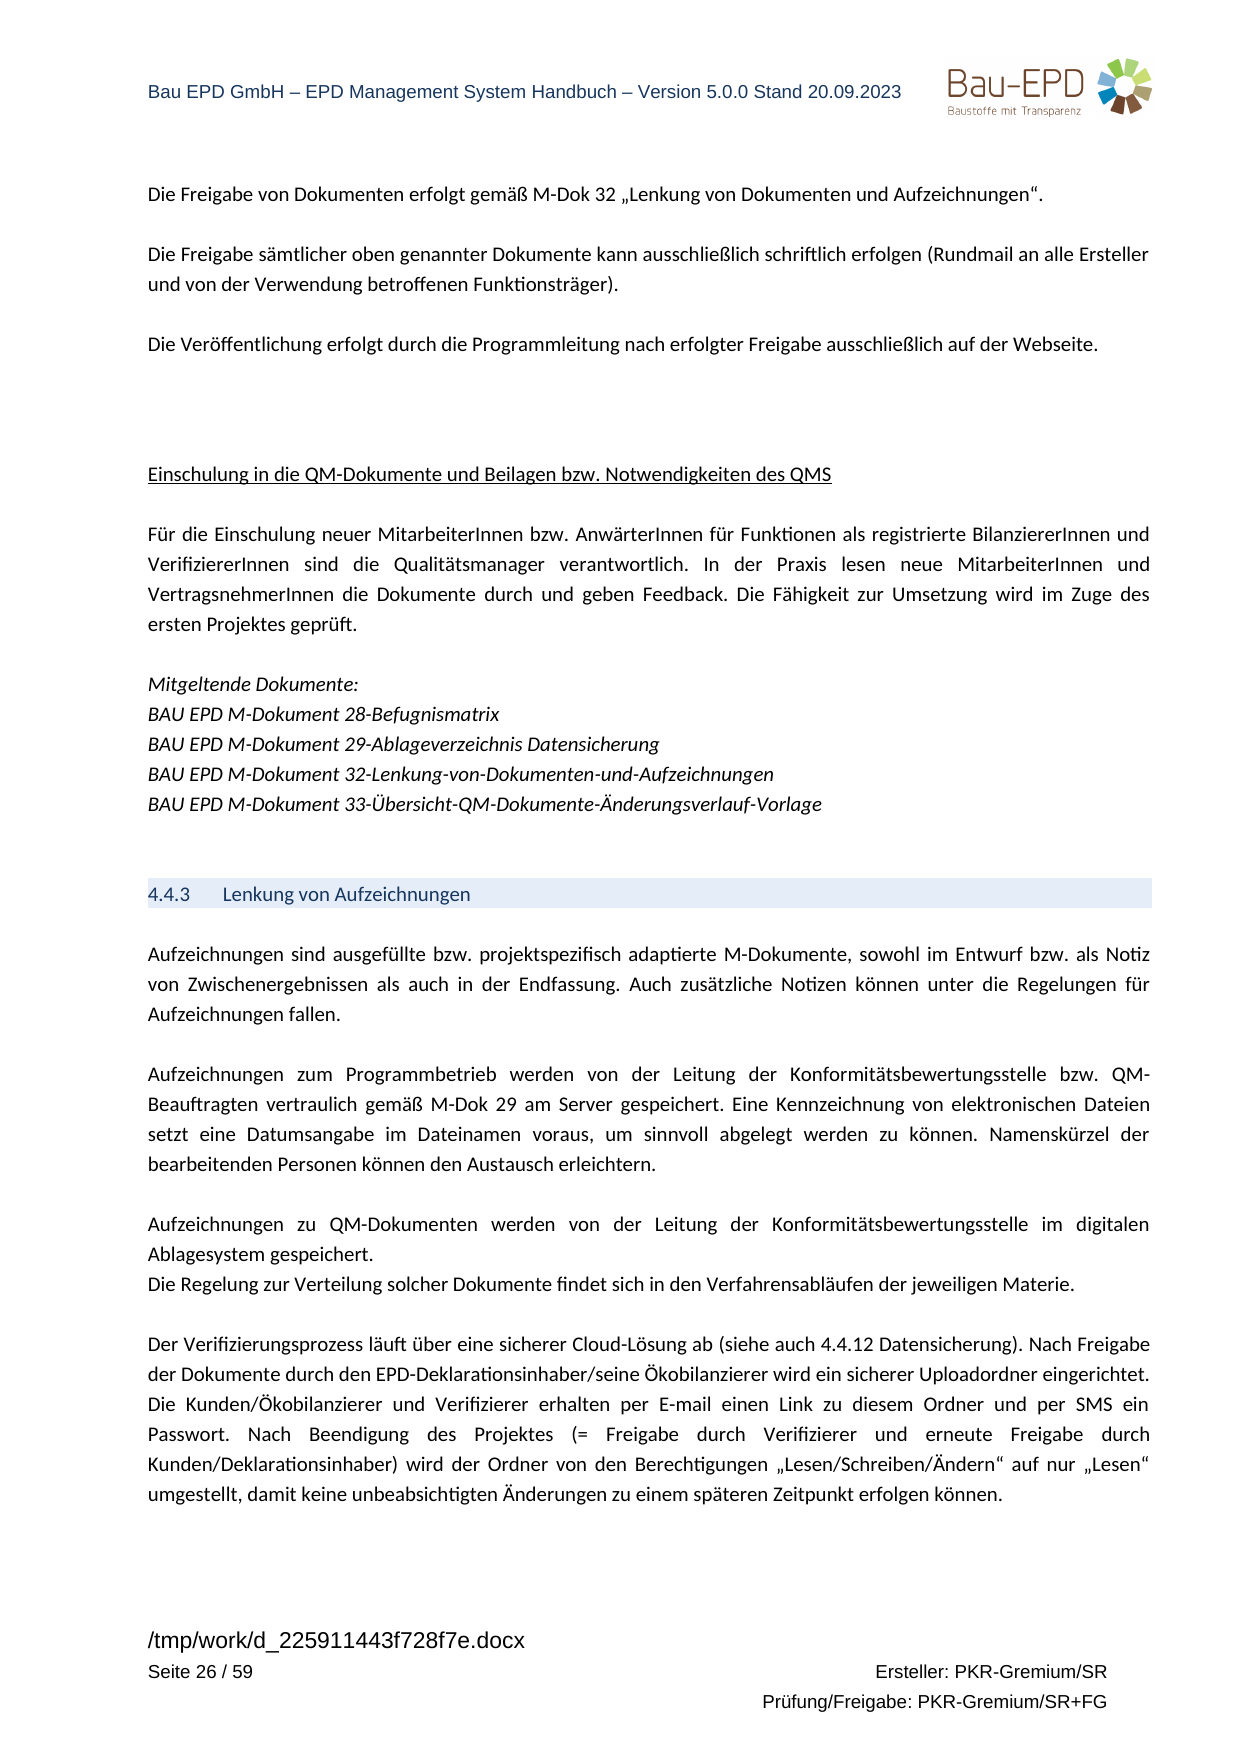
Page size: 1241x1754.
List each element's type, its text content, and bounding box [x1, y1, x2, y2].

text Die Freigabe von Dokumenten erfolgt gemäß M-Dok 32 „Lenkung von Dokumenten und Aufzeichnungen“. [148, 178, 1152, 208]
text Die Veröffentlichung erfolgt durch die Programmleitung nach erfolgter Freigabe ausschließlich auf der Webseite. [148, 328, 1152, 358]
text Aufzeichnungen sind ausgefüllte bzw. projektspezifisch adaptierte M-Dokumente, sowohl im Entwurf bzw. als Notiz von Zwischenergebnissen als auch in der Endfassung. Auch zusätzliche Notizen können unter die Regelungen für Aufzeichnungen fallen. [148, 938, 1152, 1028]
text Für die Einschulung neuer MitarbeiterInnen bzw. AnwärterInnen für Funktionen als registrierte BilanziererInnen und VerifiziererInnen sind die Qualitätsmanager verantwortlich. In der Praxis lesen neue MitarbeiterInnen und VertragsnehmerInnen die Dokumente durch und geben Feedback. Die Fähigkeit zur Umsetzung wird im Zuge des ersten Projektes geprüft. [148, 518, 1152, 638]
text BAU EPD M-Dokument 28-Befugnismatrix [148, 698, 1152, 728]
text BAU EPD M-Dokument 32-Lenkung-von-Dokumenten-und-Aufzeichnungen [148, 758, 1152, 788]
text Einschulung in die QM-Dokumente und Beilagen bzw. Notwendigkeiten des QMS [148, 458, 1152, 488]
text Die Freigabe sämtlicher oben genannter Dokumente kann ausschließlich schriftlich erfolgen (Rundmail an alle Ersteller und von der Verwendung betroffenen Funktionsträger). [148, 238, 1152, 298]
text BAU EPD M-Dokument 33-Übersicht-QM-Dokumente-Änderungsverlauf-Vorlage [148, 788, 1152, 818]
text Der Verifizierungsprozess läuft über eine sicherer Cloud-Lösung ab (siehe auch 4.4.12 Datensicherung). Nach Freigabe der Dokumente durch den EPD-Deklarationsinhaber/seine Ökobilanzierer wird ein sicherer Uploadordner eingerichtet. Die Kunden/Ökobilanzierer und Verifizierer erhalten per E-mail einen Link zu diesem Ordner und per SMS ein Passwort. Nach Beendigung des Projektes (= Freigabe durch Verifizierer und erneute Freigabe durch Kunden/Deklarationsinhaber) wird der Ordner von den Berechtigungen „Lesen/Schreiben/Ändern“ auf nur „Lesen“ umgestellt, damit keine unbeabsichtigten Änderungen zu einem späteren Zeitpunkt erfolgen können. [148, 1328, 1152, 1508]
picture [940, 56, 1155, 118]
text Mitgeltende Dokumente: [148, 668, 1152, 698]
subtitle Lenkung von Aufzeichnungen [148, 878, 1152, 908]
text Aufzeichnungen zum Programmbetrieb werden von der Leitung der Konformitätsbewertungsstelle bzw. QM-Beauftragten vertraulich gemäß M-Dok 29 am Server gespeichert. Eine Kennzeichnung von elektronischen Dateien setzt eine Datumsangabe im Dateinamen voraus, um sinnvoll abgelegt werden zu können. Namenskürzel der bearbeitenden Personen können den Austausch erleichtern. [148, 1058, 1152, 1178]
text Aufzeichnungen zu QM-Dokumenten werden von der Leitung der Konformitätsbewertungsstelle im digitalen Ablagesystem gespeichert. [148, 1208, 1152, 1268]
text BAU EPD M-Dokument 29-Ablageverzeichnis Datensicherung [148, 728, 1152, 758]
text Die Regelung zur Verteilung solcher Dokumente findet sich in den Verfahrensabläufen der jeweiligen Materie. [148, 1268, 1152, 1298]
